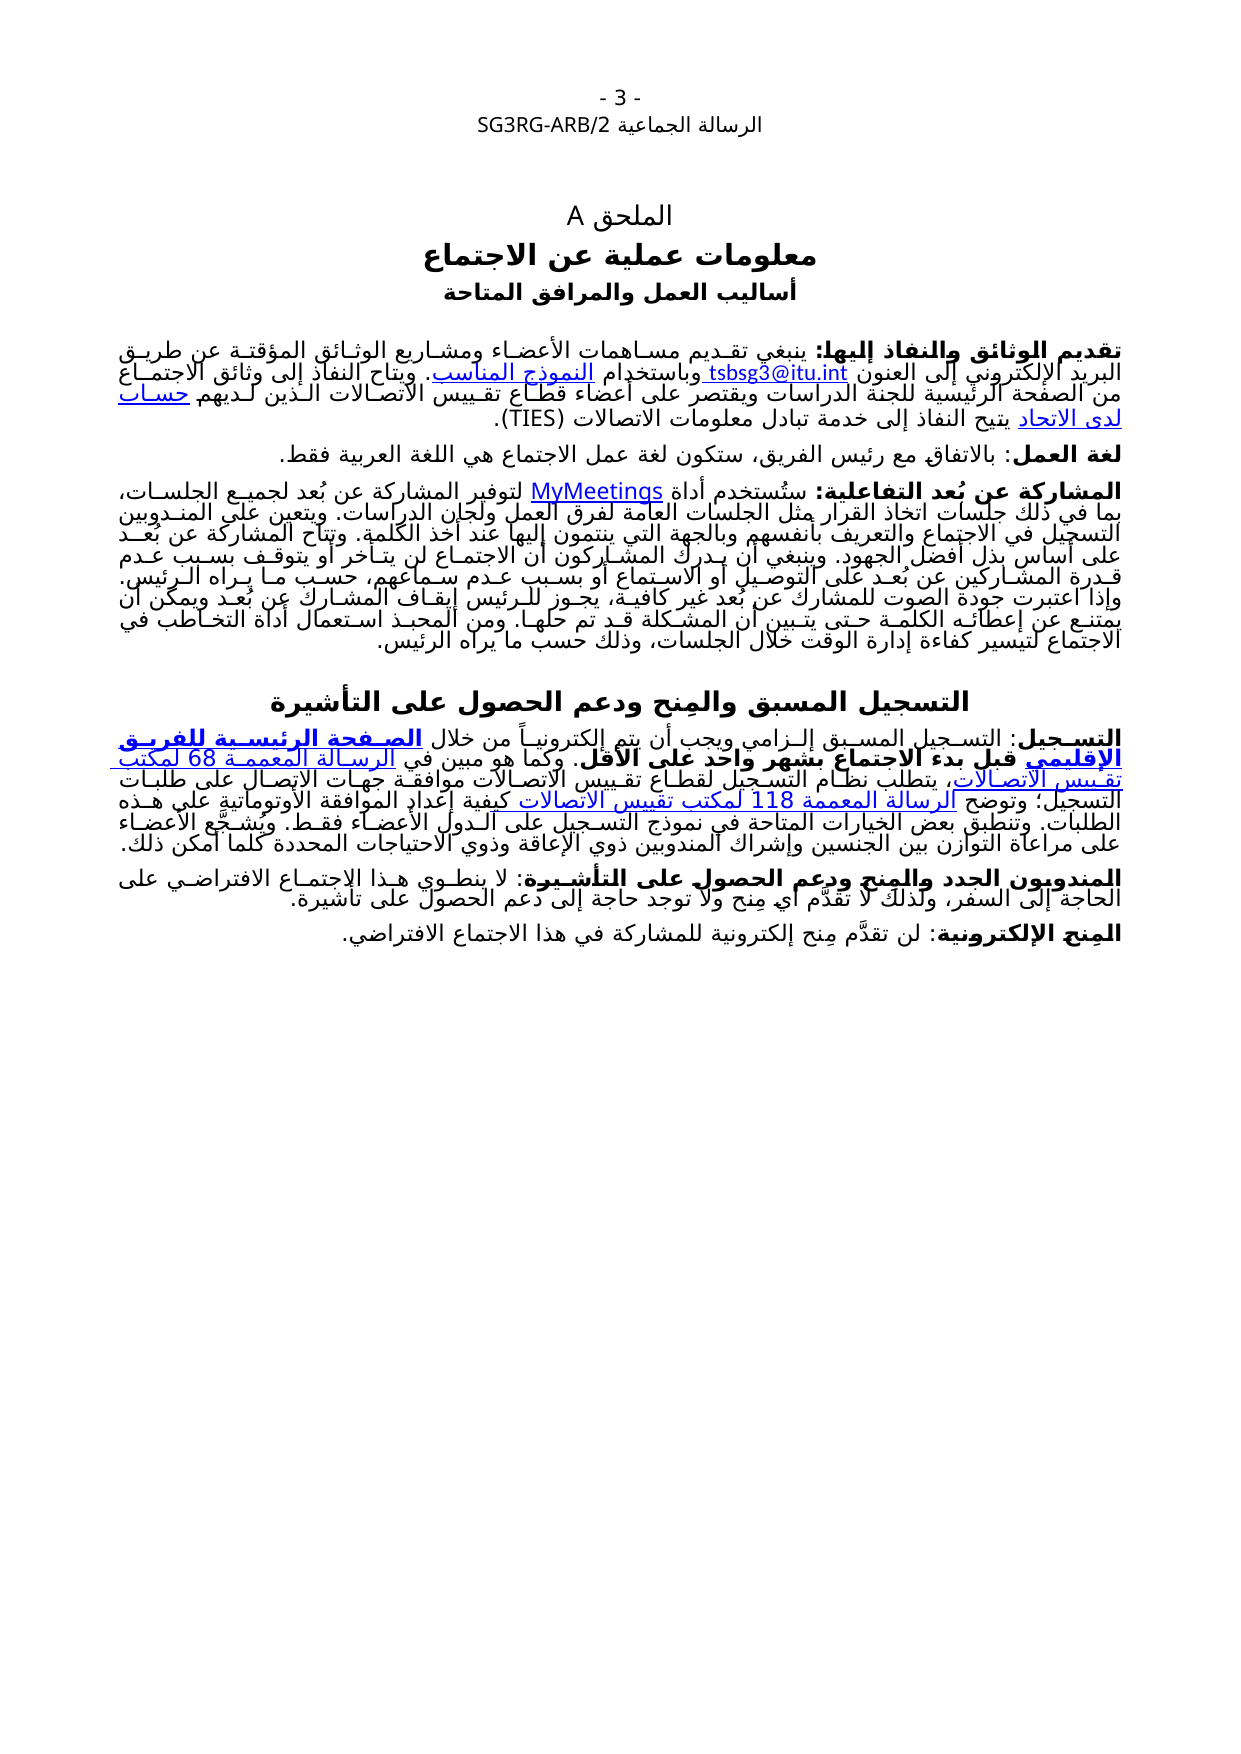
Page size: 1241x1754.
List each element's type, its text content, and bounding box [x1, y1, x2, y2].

text التسجيل: التسجيل المسبق إلزامي ويجب أن يتم إلكترونياً من خلال الصفحة الرئيسية للفريق الإقليمي قبل بدء الاجتماع بشهر واحد على الأقل. وكما هو مبين في الرسالة المعممة 68 لمكتب تقييس الاتصالات، يتطلب نظام التسجيل لقطاع تقييس الاتصالات موافقة جهات الاتصال على طلبات التسجيل؛ وتوضح الرسالة المعممة 118 لمكتب تقييس الاتصالات كيفية إعداد الموافقة الأوتوماتية على هذه الطلبات. وتنطبق بعض الخيارات المتاحة في نموذج التسجيل على الدول الأعضاء فقط. ويُشجَّع الأعضاء على مراعاة التوازن بين الجنسين وإشراك المندوبين ذوي الإعاقة وذوي الاحتياجات المحددة كلما أمكن ذلك. [118, 729, 1122, 857]
text أساليب العمل والمرافق المتاحة [118, 283, 607, 304]
subtitle التسجيل المسبق والمِنح ودعم الحصول على التأشيرة [764, 691, 1122, 717]
text لغة العمل: بالاتفاق مع رئيس الفريق، ستكون لغة عمل الاجتماع هي اللغة العربية فقط. [118, 446, 391, 467]
text المشاركة عن بُعد التفاعلية: ستُستخدم أداة MyMeetings لتوفير المشاركة عن بُعد لجميع الجلسات، بما في ذلك جلسات اتخاذ القرار مثل الجلسات العامة لفرق العمل ولجان الدراسات. ويتعين على المندوبين التسجيل في الاجتماع والتعريف بأنفسهم وبالجهة التي ينتمون إليها عند أخذ الكلمة. وتتاح المشاركة عن بُعد على أساس بذل أفضل الجهود. وينبغي أن يدرك المشاركون أن الاجتماع لن يتأخر أو يتوقف بسبب عدم قدرة المشاركين عن بُعد على التوصيل أو الاستماع أو بسبب عدم سماعهم، حسب ما يراه الرئيس. وإذا اعتبرت جودة الصوت للمشارك عن بُعد غير كافية، يجوز للرئيس إيقاف المشارك عن بُعد ويمكن أن يمتنع عن إعطائه الكلمة حتى يتبين أن المشكلة قد تم حلها. ومن المحبذ استعمال أداة التخاطب في الاجتماع لتيسير كفاءة إدارة الوقت خلال الجلسات، وذلك حسب ما يراه الرئيس. [118, 479, 1122, 654]
subtitle التسجيل المسبق والمِنح ودعم الحصول على التأشيرة [490, 691, 704, 717]
title معلومات عملية عن الاجتماع [763, 243, 1122, 271]
text المندوبون الجدد والمِنح ودعم الحصول على التأشيرة: لا ينطوي هذا الاجتماع الافتراضي على الحاجة إلى السفر، ولذلك لا تقدَّم أي مِنح ولا توجد حاجة إلى دعم الحصول على تأشيرة. [118, 869, 1122, 912]
text أساليب العمل والمرافق المتاحة [653, 283, 1122, 304]
text لغة العمل: بالاتفاق مع رئيس الفريق، ستكون لغة عمل الاجتماع هي اللغة العربية فقط. [369, 446, 710, 467]
text تقديم الوثائق والنفاذ إليها: ينبغي تقديم مساهمات الأعضاء ومشاريع الوثائق المؤقتة عن طريق البريد الإلكتروني إلى العنون tsbsg3@itu.int وباستخدام النموذج المناسب. ويتاح النفاذ إلى وثائق الاجتماع من الصفحة الرئيسية للجنة الدراسات ويقتصر على أعضاء قطاع تقييس الاتصالات الذين لديهم حساب لدى الاتحاد يتيح النفاذ إلى خدمة تبادل معلومات الاتصالات (TIES). [118, 342, 1122, 433]
title معلومات عملية عن الاجتماع [118, 243, 774, 271]
text المِنح الإلكترونية: لن تقدَّم مِنح إلكترونية للمشاركة في هذا الاجتماع الافتراضي. [118, 925, 773, 946]
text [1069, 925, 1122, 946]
text الملحق A [118, 202, 1122, 231]
text لغة العمل: بالاتفاق مع رئيس الفريق، ستكون لغة عمل الاجتماع هي اللغة العربية فقط. [789, 446, 1122, 467]
subtitle التسجيل المسبق والمِنح ودعم الحصول على التأشيرة [118, 691, 546, 717]
subtitle التسجيل المسبق والمِنح ودعم الحصول على التأشيرة [659, 691, 831, 717]
